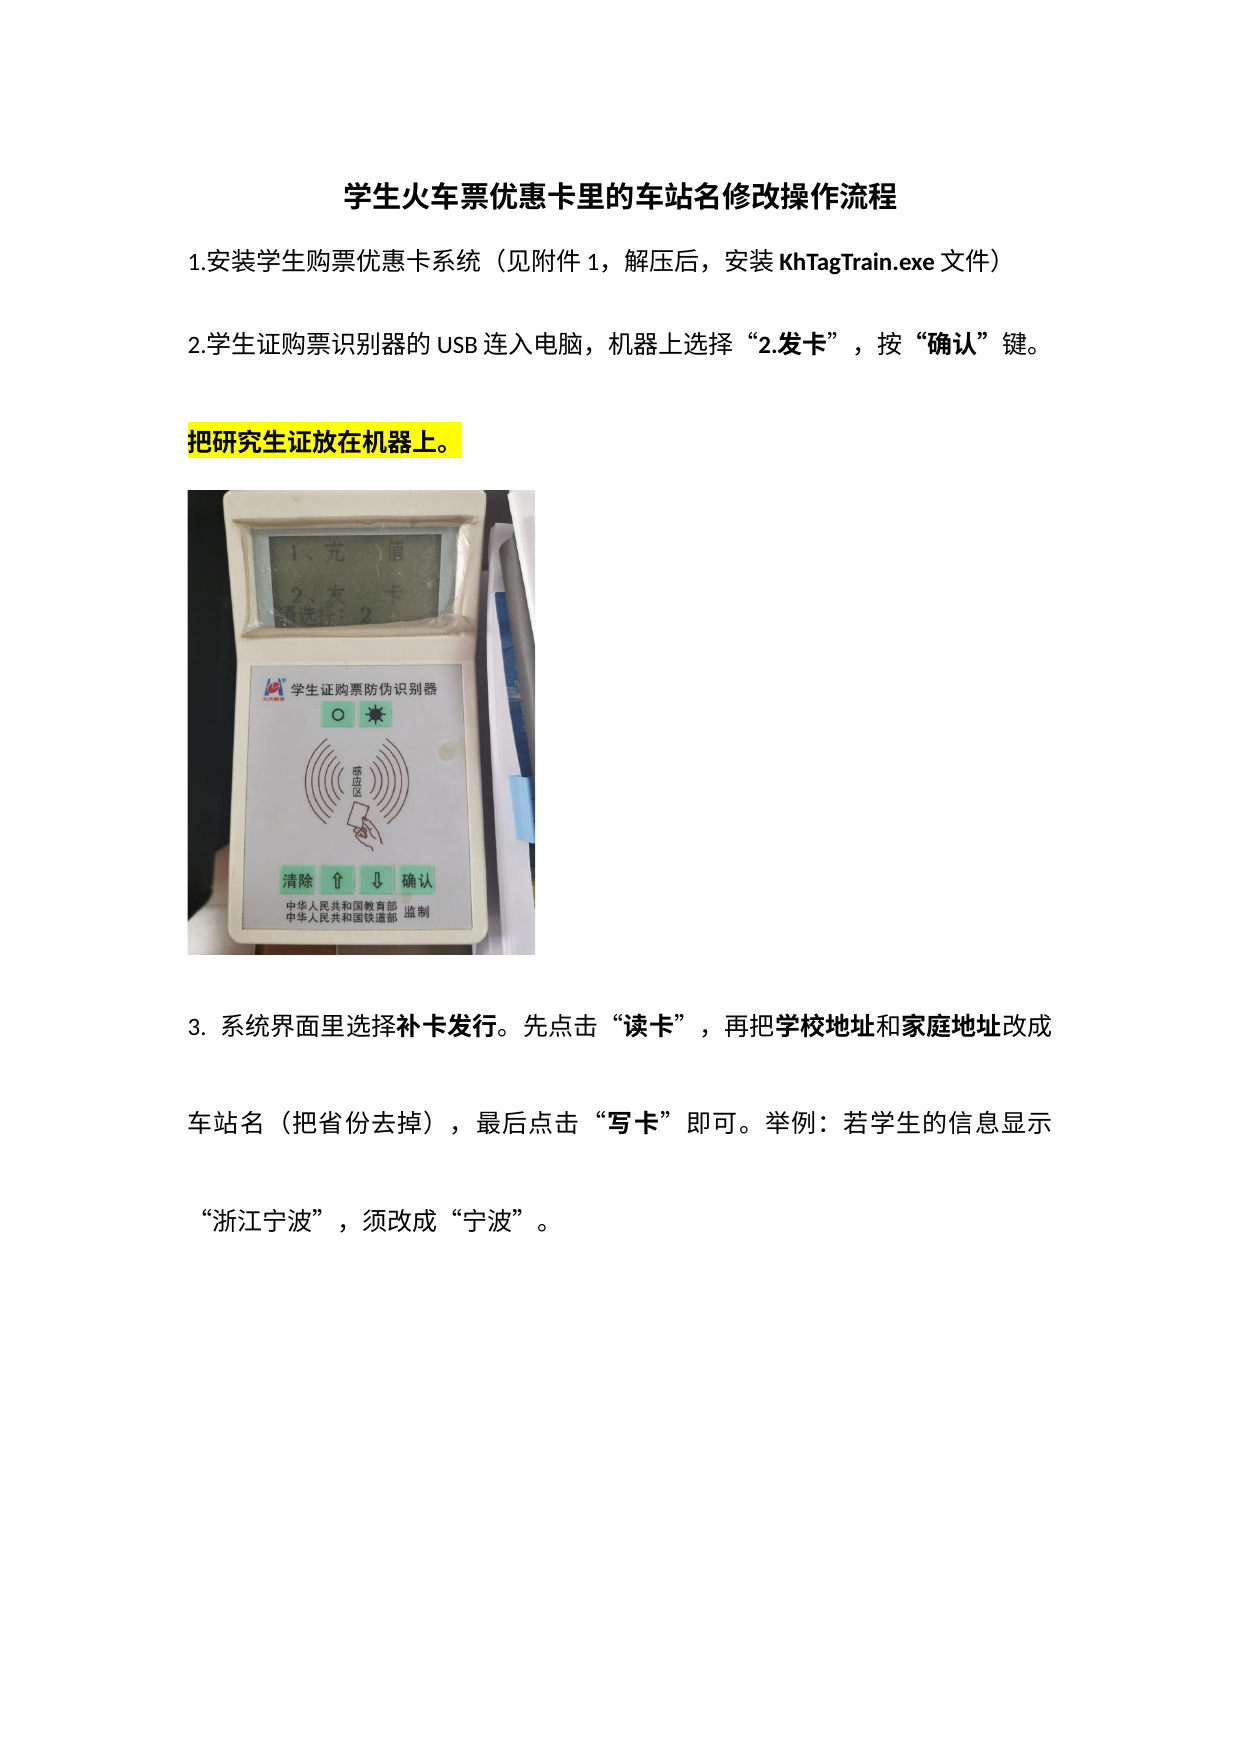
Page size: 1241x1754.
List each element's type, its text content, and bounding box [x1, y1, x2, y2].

picture [187, 490, 536, 955]
list 2.学生证购票识别器的USB连入电脑，机器上选择“2.发卡”，按“确认”键。把研究生证放在机器上。 [187, 310, 1053, 473]
list 1.安装学生购票优惠卡系统（见附件1，解压后，安装KhTagTrain.exe文件） [187, 227, 1053, 292]
list 系统界面里选择补卡发行。先点击“读卡”，再把学校地址和家庭地址改成车站名（把省份去掉），最后点击“写卡”即可。举例：若学生的信息显示“浙江宁波”，须改成“宁波”。 [187, 992, 1053, 1252]
list 学生火车票优惠卡里的车站名修改操作流程 [187, 162, 1053, 227]
